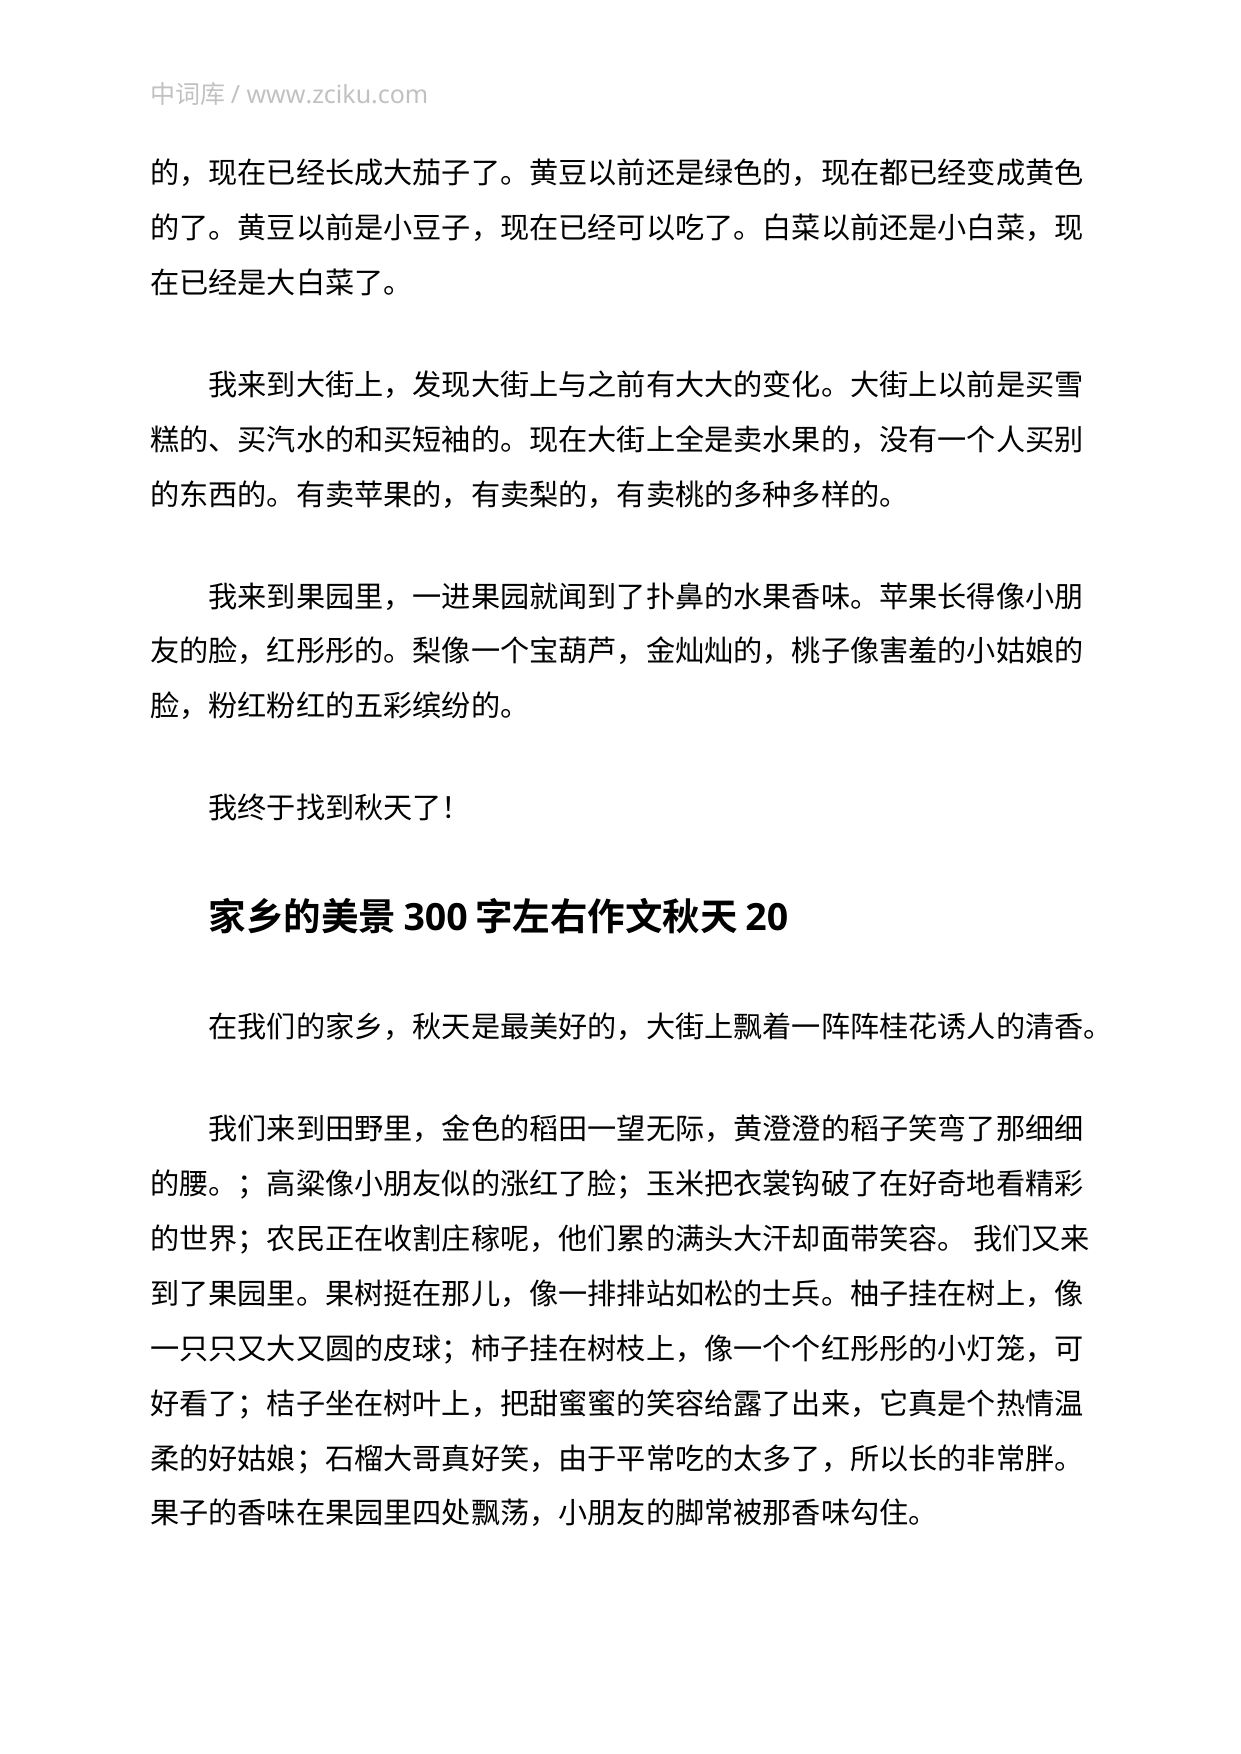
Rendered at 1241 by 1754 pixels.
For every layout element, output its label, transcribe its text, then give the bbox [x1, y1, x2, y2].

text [150, 150, 1090, 302]
text 我来到大街上，发现大街上与之前有大大的变化。大街上以前是买雪糕的、买汽水的和买短袖的。现在大街上全是卖水果的，没有一个人买别的东西的。有卖苹果的，有卖梨的，有卖桃的多种多样的。 [150, 362, 1090, 514]
text 在我们的家乡，秋天是最美好的，大街上飘着一阵阵桂花诱人的清香。 [150, 1004, 1090, 1046]
text 我们来到田野里，金色的稻田一望无际，黄澄澄的稻子笑弯了那细细的腰。；高粱像小朋友似的涨红了脸；玉米把衣裳钩破了在好奇地看精彩的世界；农民正在收割庄稼呢，他们累的满头大汗却面带笑容。 我们又来到了果园里。果树挺在那儿，像一排排站如松的士兵。柚子挂在树上，像一只只又大又圆的皮球；柿子挂在树枝上，像一个个红彤彤的小灯笼，可好看了；桔子坐在树叶上，把甜蜜蜜的笑容给露了出来，它真是个热情温柔的好姑娘；石榴大哥真好笑，由于平常吃的太多了，所以长的非常胖。果子的香味在果园里四处飘荡，小朋友的脚常被那香味勾住。 [150, 1106, 1090, 1532]
text 我来到果园里，一进果园就闻到了扑鼻的水果香味。苹果长得像小朋友的脸，红彤彤的。梨像一个宝葫芦，金灿灿的，桃子像害羞的小姑娘的脸，粉红粉红的五彩缤纷的。 [150, 573, 1090, 725]
text 我终于找到秋天了！ [150, 785, 1090, 827]
text 家乡的美景300字左右作文秋天20 [150, 886, 1090, 941]
